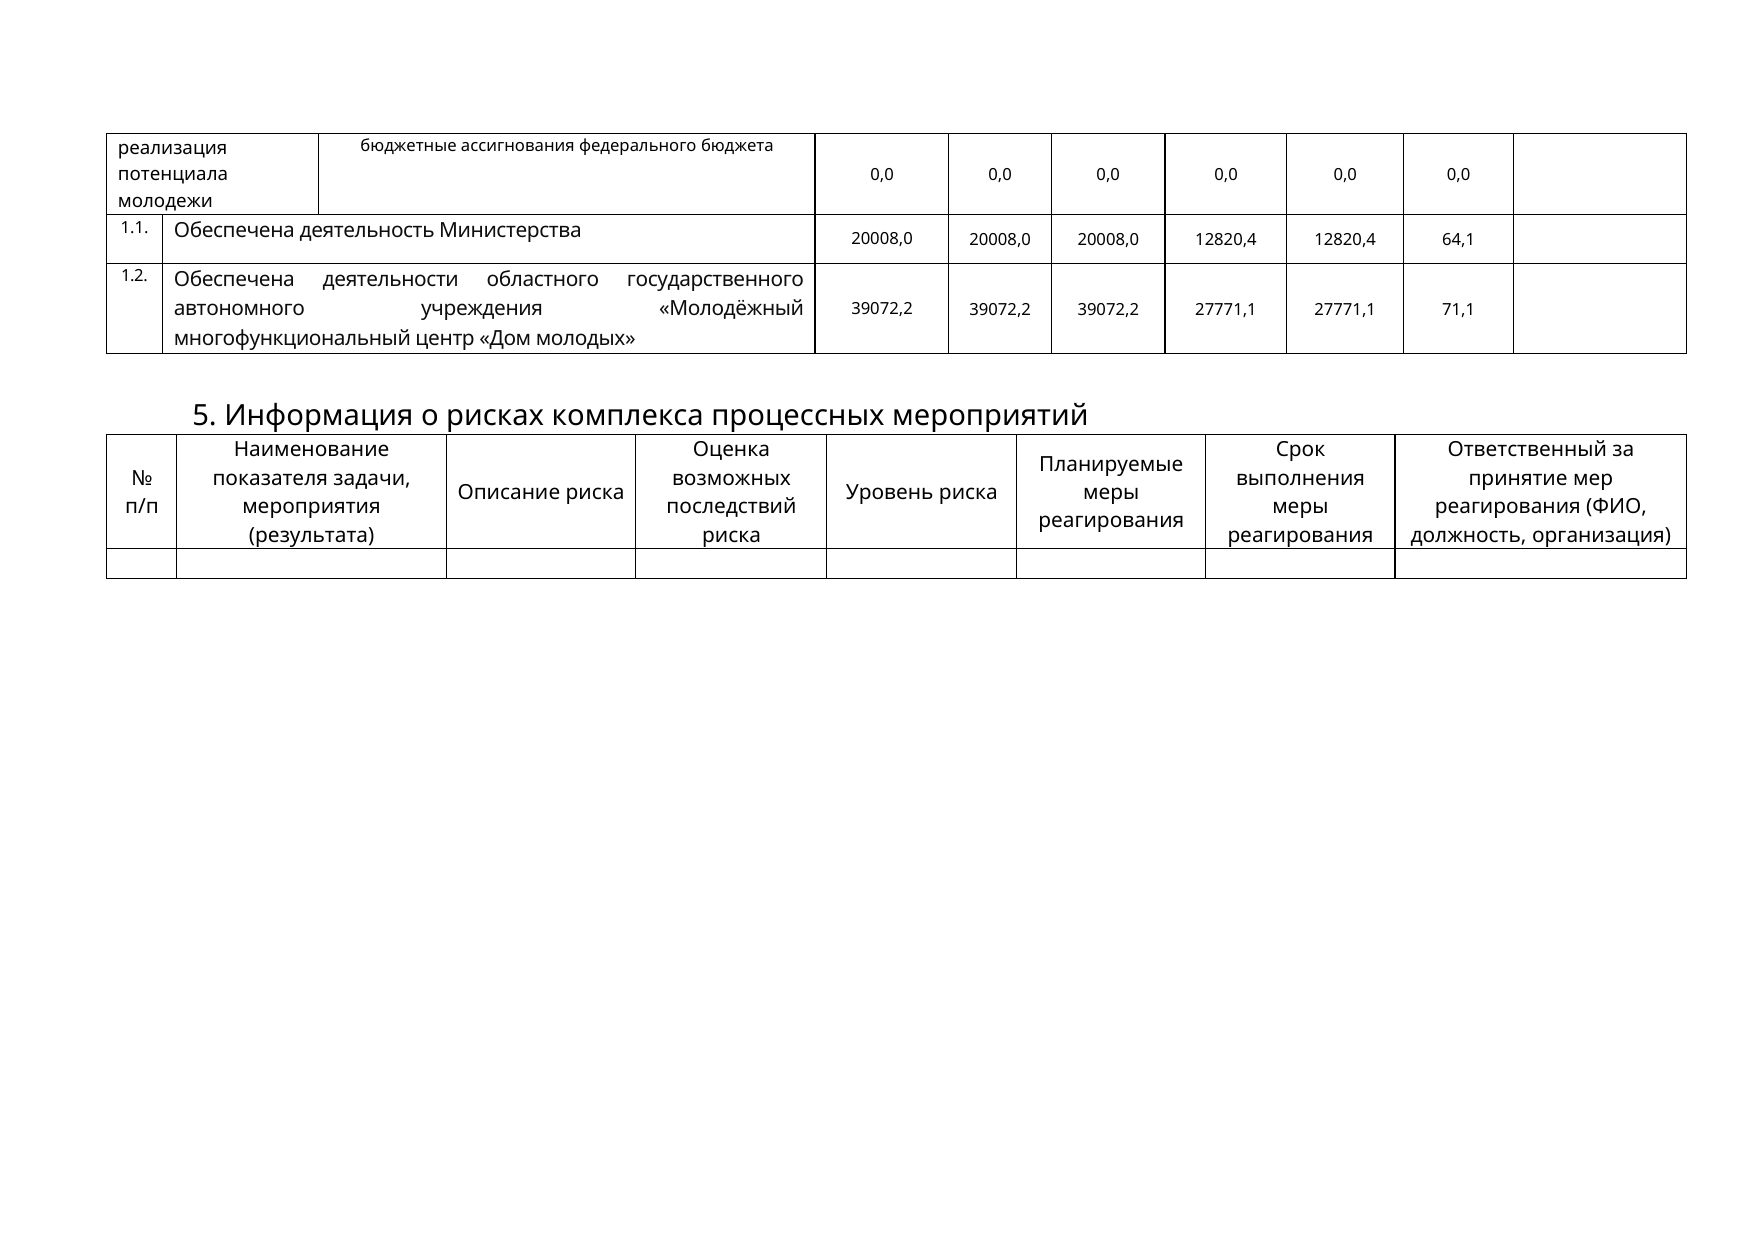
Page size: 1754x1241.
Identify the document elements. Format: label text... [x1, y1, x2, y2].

table_cell [177, 549, 446, 578]
table_cell [1017, 549, 1205, 578]
table_cell [1396, 549, 1686, 578]
table_cell 1.2. [107, 264, 162, 353]
table_cell бюджетные ассигнования федерального бюджета [319, 134, 814, 214]
table_cell [827, 549, 1016, 578]
table_cell [107, 549, 176, 578]
table_cell 0,0 [949, 134, 1051, 214]
table_cell 12820,4 [1166, 215, 1286, 263]
table_cell 27771,1 [1287, 264, 1403, 353]
table_cell Обеспечена деятельности областного государственного автономного учреждения «Молодёжный многофункциональный центр «Дом молодых» [163, 264, 814, 353]
table_cell [447, 549, 635, 578]
table_cell [1206, 549, 1394, 578]
table_cell 0,0 [1052, 134, 1164, 214]
table_cell 12820,4 [1287, 215, 1403, 263]
table_cell [1514, 215, 1686, 263]
table_cell 71,1 [1404, 264, 1513, 353]
text 5. Информация о рисках комплекса процессных мероприятий [118, 394, 1636, 433]
table_cell 0,0 [1166, 134, 1286, 214]
table_cell Обеспечена деятельность Министерства [163, 215, 814, 263]
table_cell 0,0 [1287, 134, 1403, 214]
table_cell [636, 549, 826, 578]
table_header Ответственный за принятие мер реагирования (ФИО, должность, организация) [1396, 435, 1686, 548]
table_header № п/п [107, 435, 176, 548]
table_header Срок выполнения меры реагирования [1206, 435, 1394, 548]
table_cell 20008,0 [1052, 215, 1164, 263]
table_header Планируемые меры реагирования [1017, 435, 1205, 548]
table_header Оценка возможных последствий риска [636, 435, 826, 548]
table_cell 39072,2 [949, 264, 1051, 353]
table_cell 20008,0 [816, 215, 948, 263]
table_cell 1.1. [107, 215, 162, 263]
table_cell 64,1 [1404, 215, 1513, 263]
table_header Наименование показателя задачи, мероприятия (результата) [177, 435, 446, 548]
table_cell 39072,2 [816, 264, 948, 353]
table_cell 0,0 [816, 134, 948, 214]
table_cell [1514, 134, 1686, 214]
table_header Описание риска [447, 435, 635, 548]
table_cell 39072,2 [1052, 264, 1164, 353]
table_cell 20008,0 [949, 215, 1051, 263]
table_cell 27771,1 [1166, 264, 1286, 353]
table_cell 0,0 [1404, 134, 1513, 214]
table_cell [1514, 264, 1686, 353]
table_header Уровень риска [827, 435, 1016, 548]
